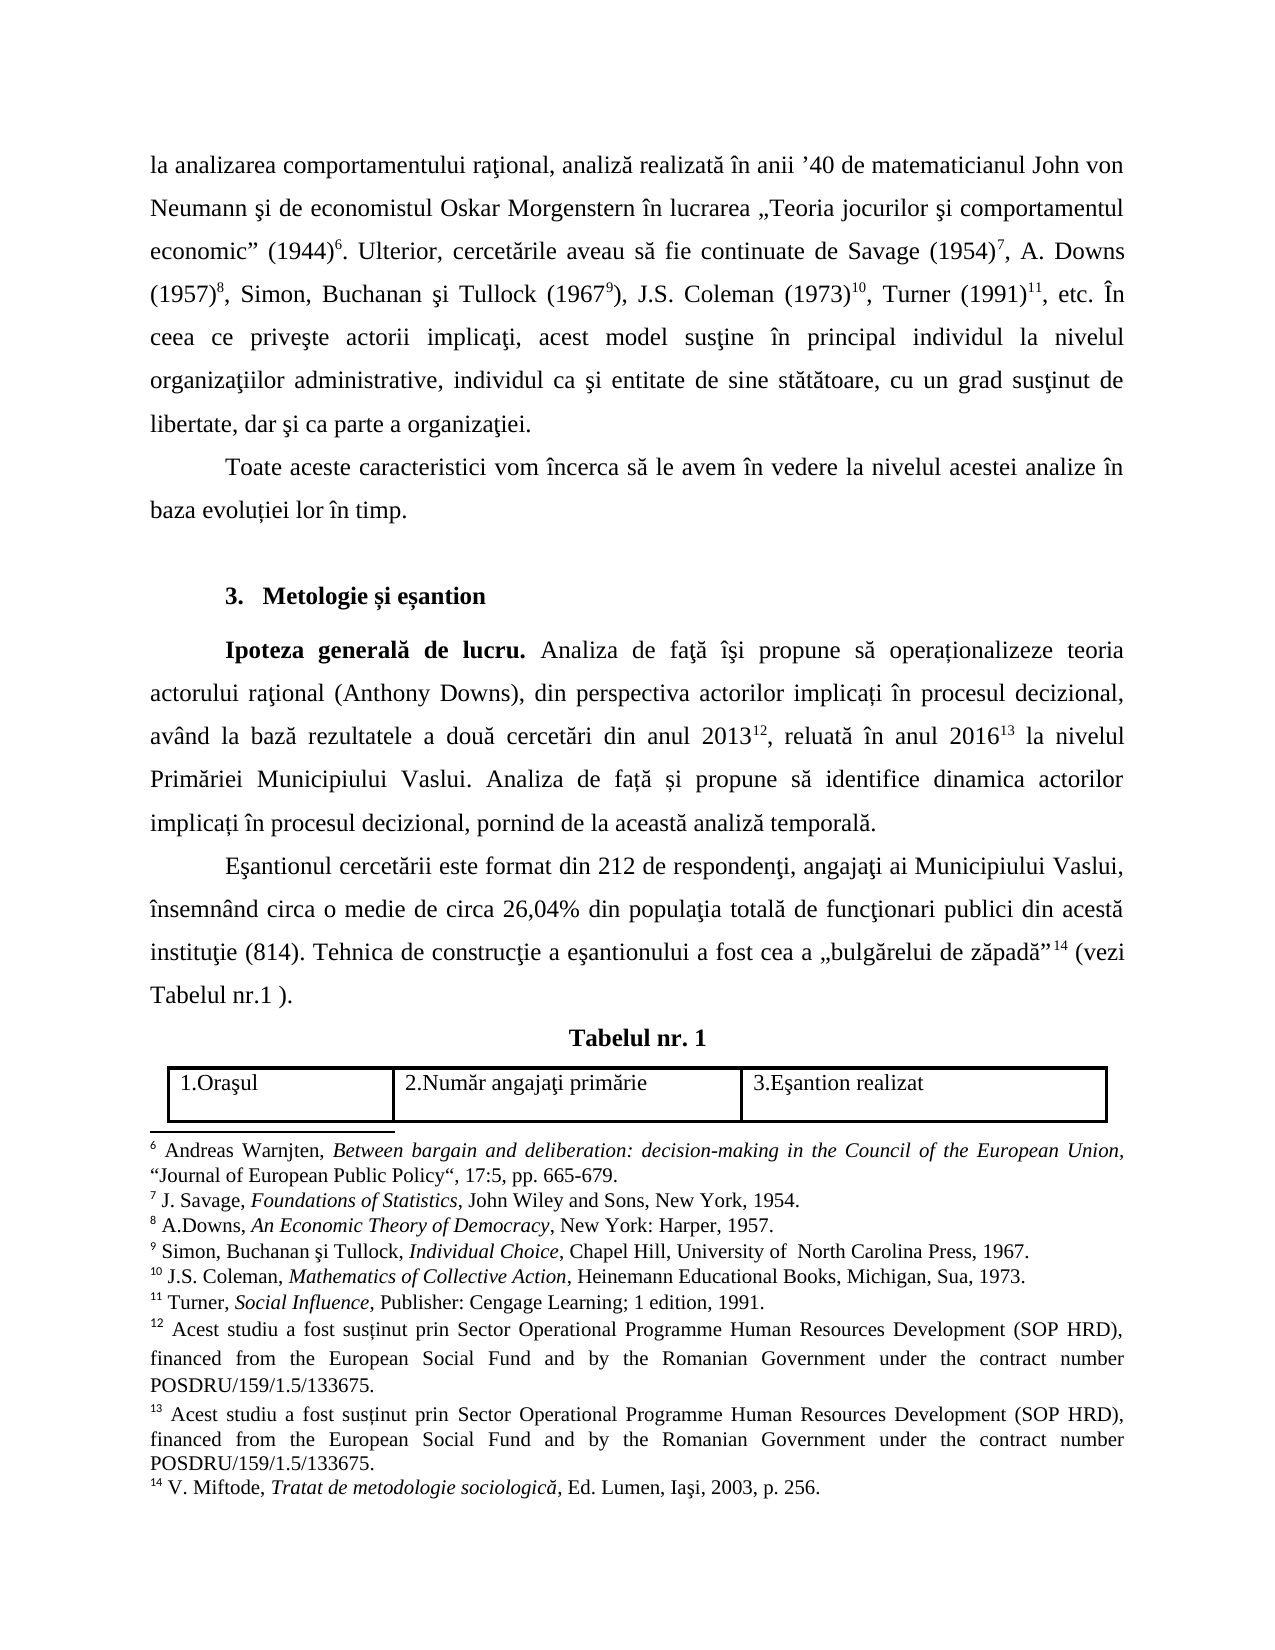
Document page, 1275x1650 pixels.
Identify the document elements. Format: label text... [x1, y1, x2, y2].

table_header 2.Număr angajaţi primărie [395, 1070, 740, 1119]
text Eşantionul cercetării este format din 212 de respondenţi, angajaţi ai Municipiului Vaslui, însemnând circa o medie de circa 26,04% din populaţia totală de funcţionari publici din acestă instituţie (814). Tehnica de construcţie a eşantionului a fost cea a „bulgărelui de zăpadă” (vezi Tabelul nr.1 ). [150, 851, 1125, 1009]
table_header 1.Oraşul [170, 1070, 392, 1119]
list Toate aceste caracteristici vom încerca să le avem în vedere la nivelul acestei analize în baza evoluției lor în timp. [150, 452, 1125, 524]
text Ipoteza generală de lucru. Analiza de faţă îşi propune să operaționalizeze teoria actorului raţional (Anthony Downs), din perspectiva actorilor implicați în procesul decizional, având la bază rezultatele a două cercetări din anul 2013, reluată în anul 2016 la nivelul Primăriei Municipiului Vaslui. Analiza de față și propune să identifice dinamica actorilor implicați în procesul decizional, pornind de la această analiză temporală. [150, 635, 1125, 836]
text Tabelul nr. 1 [150, 1023, 1125, 1052]
table_header 3.Eşantion realizat [743, 1070, 1105, 1119]
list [150, 150, 1125, 437]
list Metologie și eșantion [225, 581, 1125, 610]
